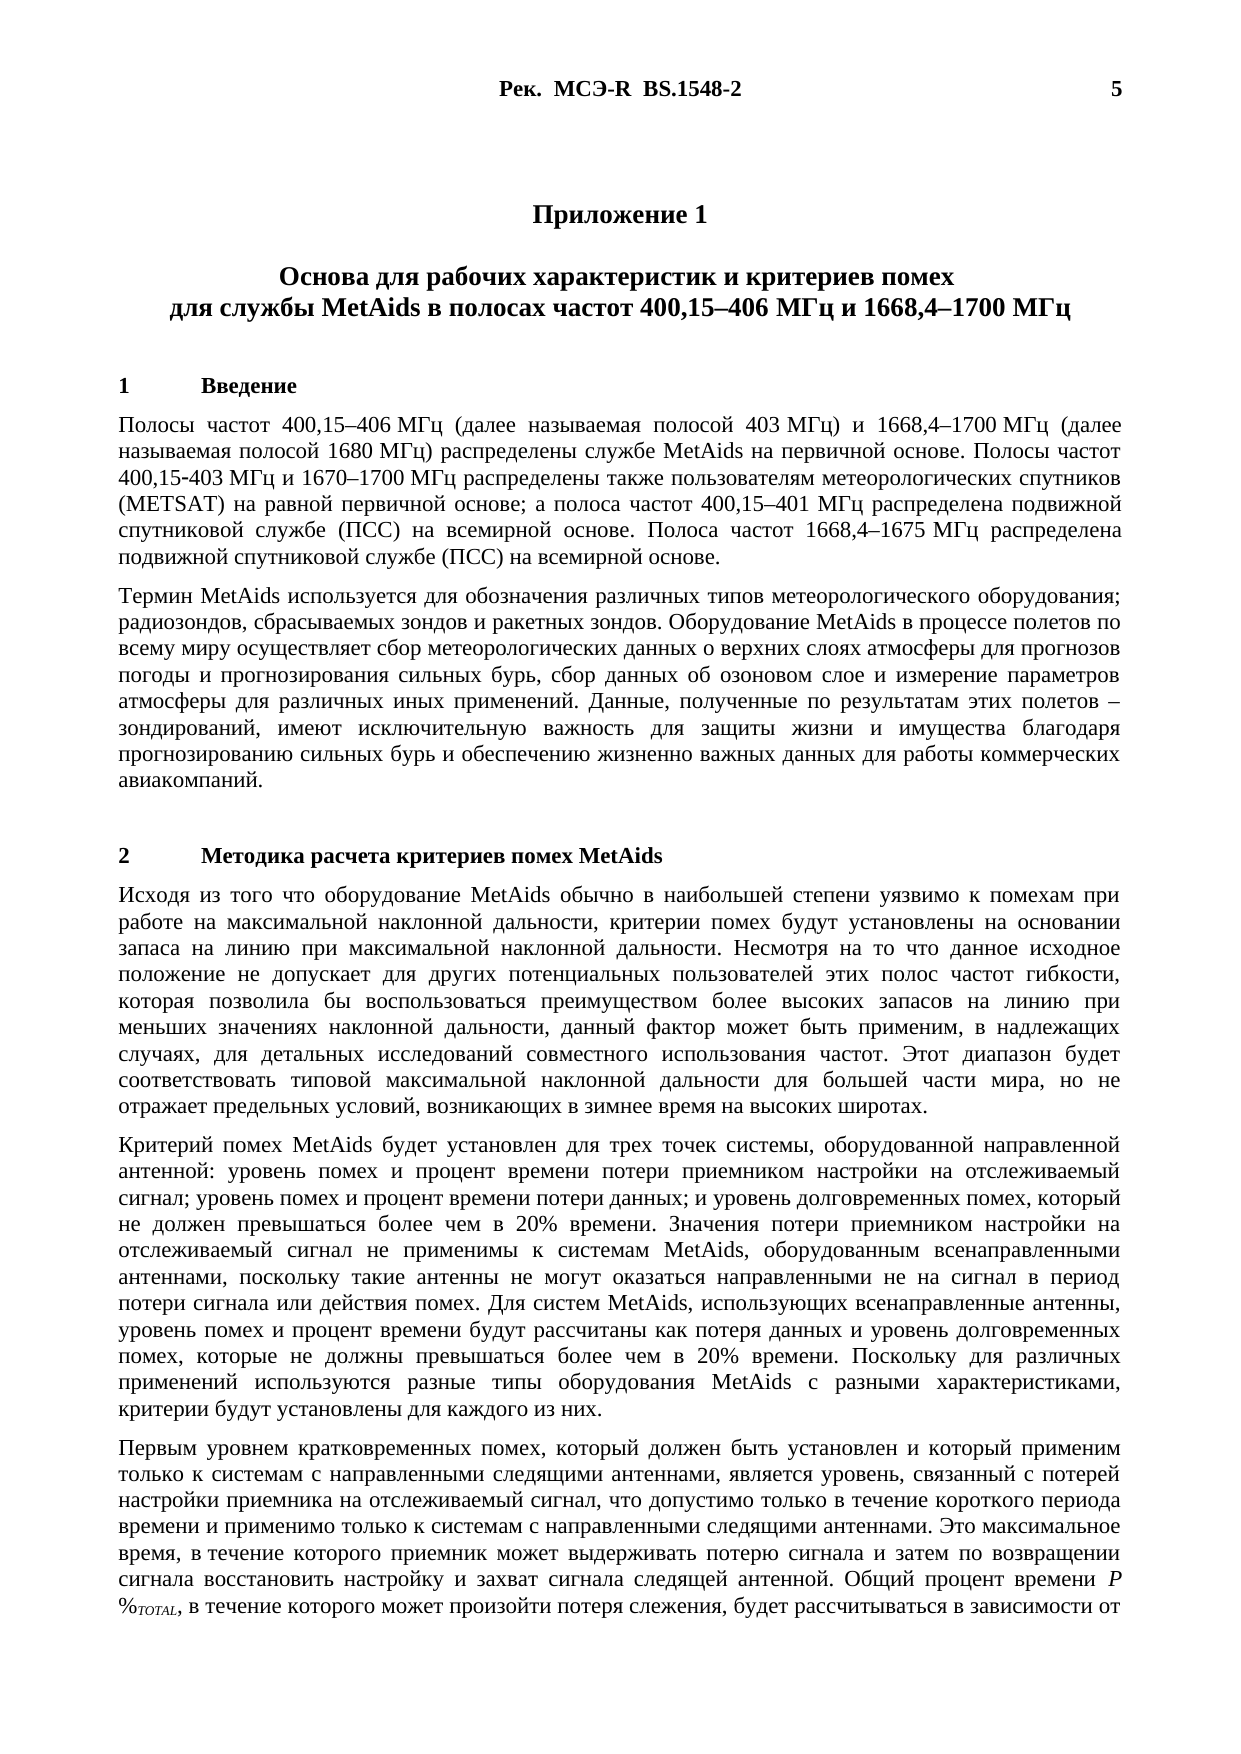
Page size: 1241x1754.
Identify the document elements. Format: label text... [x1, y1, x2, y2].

text Исходя из того что оборудование MetAids обычно в наибольшей степени уязвимо к помехам при работе на максимальной наклонной дальности, критерии помех будут установлены на основании запаса на линию при максимальной наклонной дальности. Несмотря на то что данное исходное положение не допускает для других потенциальных пользователей этих полос частот гибкости, которая позволила бы воспользоваться преимуществом более высоких запасов на линию при меньших значениях наклонной дальности, данный фактор может быть применим, в надлежащих случаях, для детальных исследований совместного использования частот. Этот диапазон будет соответствовать типовой максимальной наклонной дальности для большей части мира, но не отражает предельных условий, возникающих в зимнее время на высоких широтах. [118, 881, 1122, 1119]
text Термин MetAids используется для обозначения различных типов метеорологического оборудования; радиозондов, сбрасываемых зондов и ракетных зондов. Оборудование MetAids в процессе полетов по всему миру осуществляет сбор метеорологических данных о верхних слоях атмосферы для прогнозов погоды и прогнозирования сильных бурь, сбор данных об озоновом слое и измерение параметров атмосферы для различных иных применений. Данные, полученные по результатам этих полетов – зондирований, имеют исключительную важность для защиты жизни и имущества благодаря прогнозированию сильных бурь и обеспечению жизненно важных данных для работы коммерческих авиакомпаний. [118, 582, 1122, 793]
title Приложение 1 Основа для рабочих характеристик и критериев помех для службы MetAids в полосах частот 400,15–406 МГц и 1668,4–1700 МГц [118, 198, 1122, 322]
subtitle 2 Методика расчета критериев помех MetAids [118, 843, 1122, 869]
text Критерий помех MetAids будет установлен для трех точек системы, оборудованной направленной антенной: уровень помех и процент времени потери приемником настройки на отслеживаемый сигнал; уровень помех и процент времени потери данных; и уровень долговременных помех, который не должен превышаться более чем в 20% времени. Значения потери приемником настройки на отслеживаемый сигнал не применимы к системам MetAids, оборудованным всенаправленными антеннами, поскольку такие антенны не могут оказаться направленными не на сигнал в период потери сигнала или действия помех. Для систем MetAids, использующих всенаправленные антенны, уровень помех и процент времени будут рассчитаны как потеря данных и уровень долговременных помех, которые не должны превышаться более чем в 20% времени. Поскольку для различных применений используются разные типы оборудования MetAids с разными характеристиками, критерии будут установлены для каждого из них. [118, 1131, 1122, 1421]
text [118, 1433, 1122, 1618]
text Полосы частот 400,15–406 МГц (далее называемая полосой 403 МГц) и 1668,4–1700 МГц (далее называемая полосой 1680 МГц) распределены службе MetAids на первичной основе. Полосы частот 400,15403 МГц и 1670–1700 МГц распределены также пользователям метеорологических спутников (METSAT) на равной первичной основе; а полоса частот 400,15–401 МГц распределена подвижной спутниковой службе (ПСС) на всемирной основе. Полоса частот 1668,4–1675 МГц распределена подвижной спутниковой службе (ПСС) на всемирной основе. [118, 411, 1122, 569]
subtitle 1 Введение [118, 372, 1122, 399]
